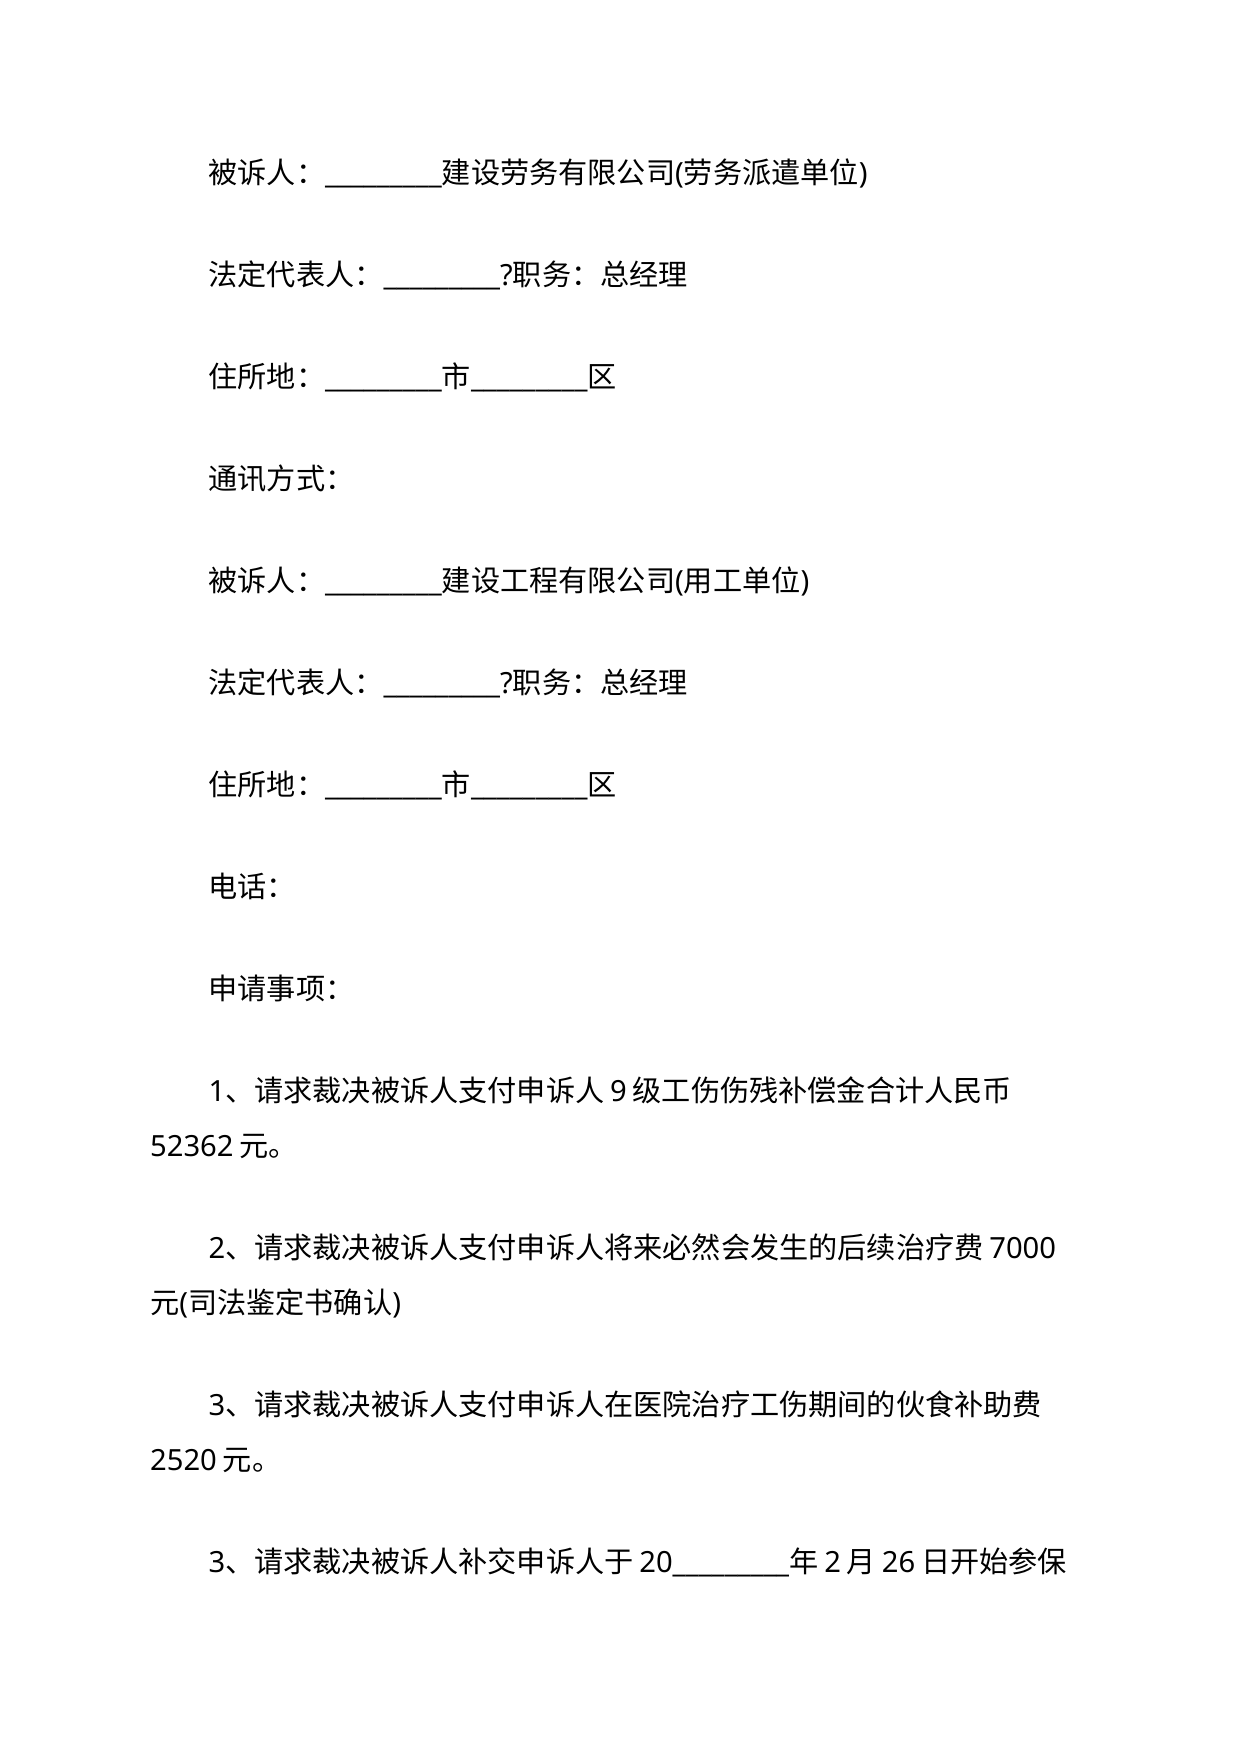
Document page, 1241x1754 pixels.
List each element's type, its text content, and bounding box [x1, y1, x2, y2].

text 1、请求裁决被诉人支付申诉人9级工伤伤残补偿金合计人民币52362元。 [150, 1067, 1090, 1164]
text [150, 1538, 1090, 1581]
text 3、请求裁决被诉人支付申诉人在医院治疗工伤期间的伙食补助费2520元。 [150, 1381, 1090, 1478]
text 住所地：_________市_________区 [150, 354, 1090, 396]
text 法定代表人：_________?职务：总经理 [150, 660, 1090, 702]
text 被诉人：_________建设劳务有限公司(劳务派遣单位) [150, 150, 1090, 192]
text 法定代表人：_________?职务：总经理 [150, 252, 1090, 294]
text 被诉人：_________建设工程有限公司(用工单位) [150, 558, 1090, 600]
text 住所地：_________市_________区 [150, 762, 1090, 804]
text 通讯方式： [150, 456, 1090, 498]
text 电话： [150, 864, 1090, 906]
text 申请事项： [150, 965, 1090, 1008]
text 2、请求裁决被诉人支付申诉人将来必然会发生的后续治疗费7000元(司法鉴定书确认) [150, 1224, 1090, 1322]
